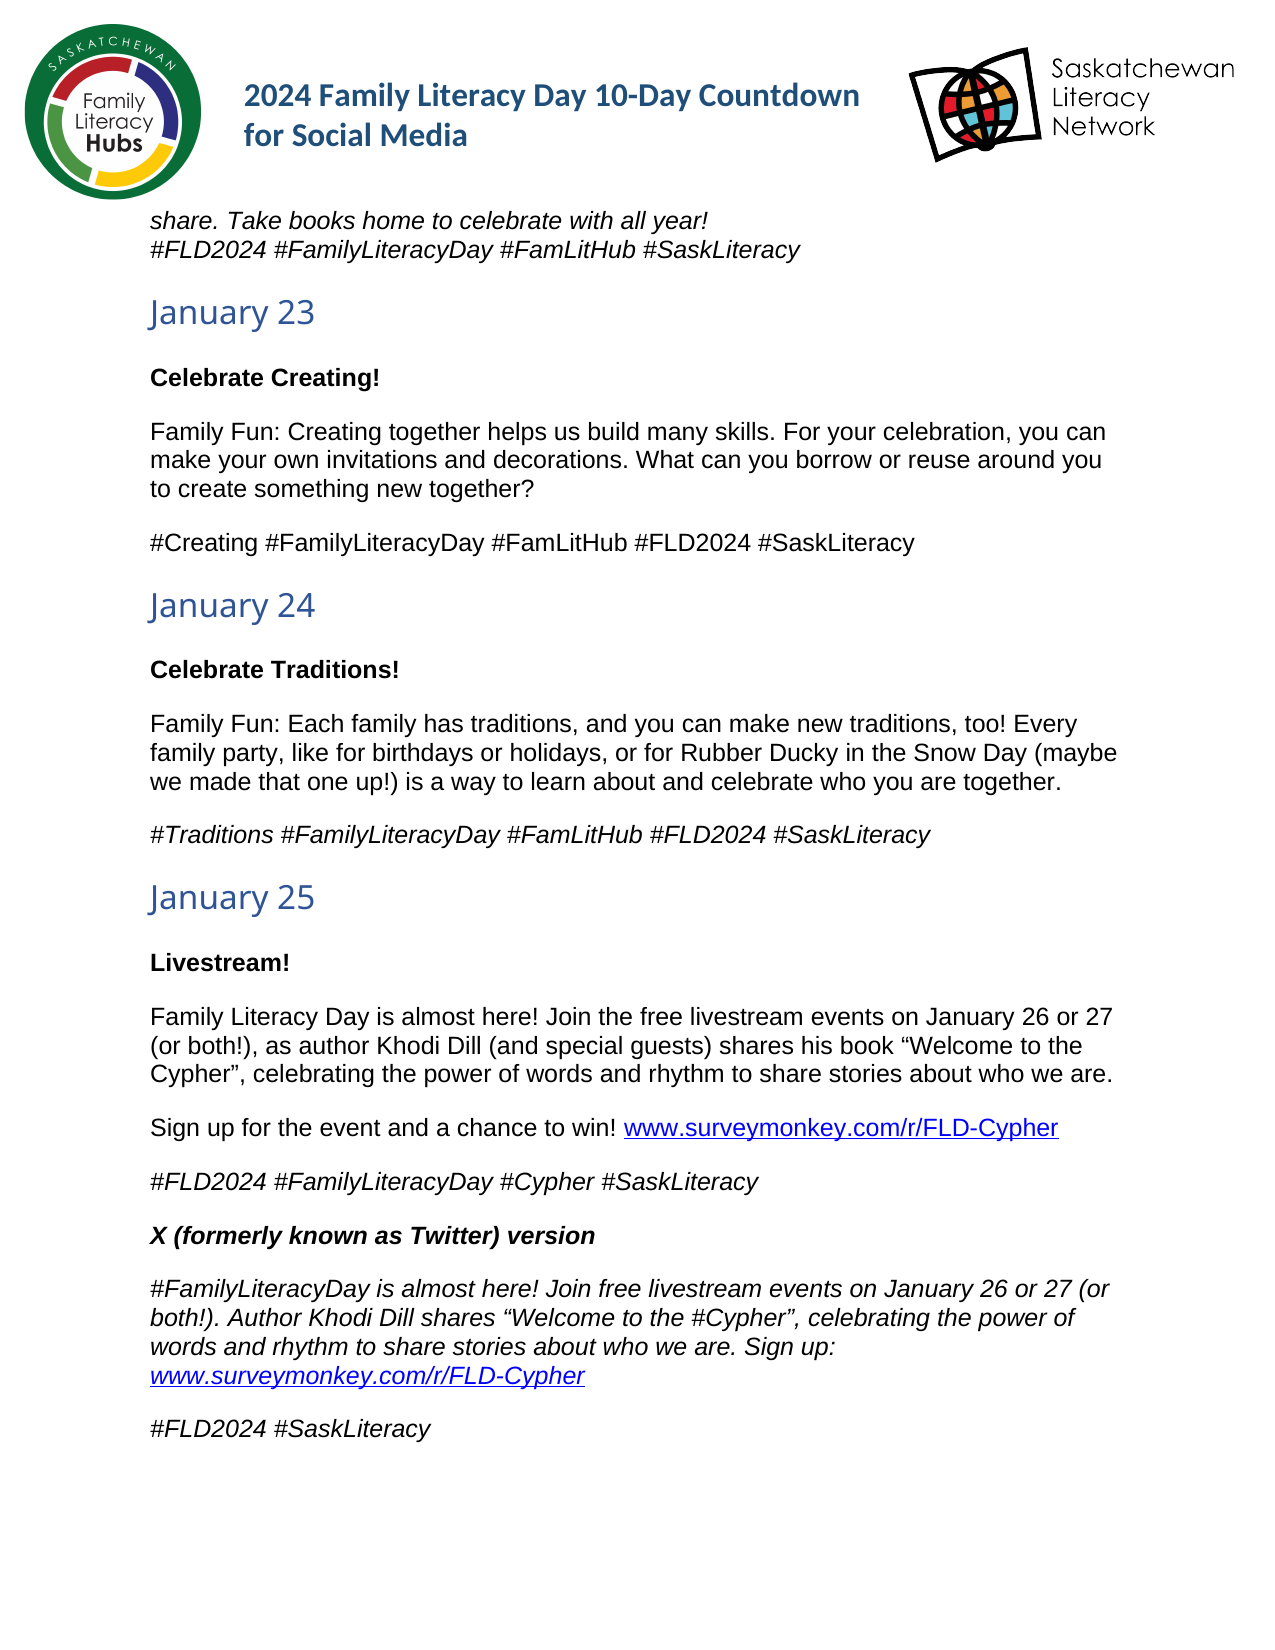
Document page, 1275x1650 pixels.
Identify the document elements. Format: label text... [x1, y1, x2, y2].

subtitle January 24 [150, 581, 1125, 627]
text #FLD2024 #FamilyLiteracyDay #Cypher #SaskLiteracy [150, 1167, 1125, 1196]
text Celebrate Creating! [150, 363, 1125, 391]
text Family Literacy Day is almost here! Join the free livestream events on January 26 or 27 (or both!), as author Khodi Dill (and special guests) shares his book “Welcome to the Cypher”, celebrating the power of words and rhythm to share stories about who we are. [150, 1002, 1125, 1088]
text Family Fun: Each family has traditions, and you can make new traditions, too! Every family party, like for birthdays or holidays, or for Rubber Ducky in the Snow Day (maybe we made that one up!) is a way to learn about and celebrate who you are together. [150, 709, 1125, 795]
text #Traditions #FamilyLiteracyDay #FamLitHub #FLD2024 #SaskLiteracy [150, 820, 1125, 849]
subtitle January 25 [150, 874, 1125, 919]
text X (formerly known as Twitter) version [150, 1221, 1125, 1249]
picture [908, 47, 1234, 163]
text Livestream! [150, 948, 1125, 977]
picture [13, 12, 212, 210]
text Family Fun: Creating together helps us build many skills. For your celebration, you can make your own invitations and decorations. What can you borrow or reuse around you to create something new together? [150, 416, 1125, 503]
text #FamilyLiteracyDay is almost here! Join free livestream events on January 26 or 27 (or both!). Author Khodi Dill shares “Welcome to the #Cypher”, celebrating the power of words and rhythm to share stories about who we are. Sign up: www.surveymonkey.com/r/FLD-Cypher [150, 1274, 1125, 1389]
text #FLD2024 #SaskLiteracy [150, 1414, 1125, 1443]
text Celebrate Traditions! [150, 655, 1125, 684]
text #Creating #FamilyLiteracyDay #FamLitHub #FLD2024 #SaskLiteracy [150, 528, 1125, 556]
subtitle January 23 [150, 289, 1125, 334]
text Sign up for the event and a chance to win! www.surveymonkey.com/r/FLD-Cypher [150, 1113, 1125, 1142]
